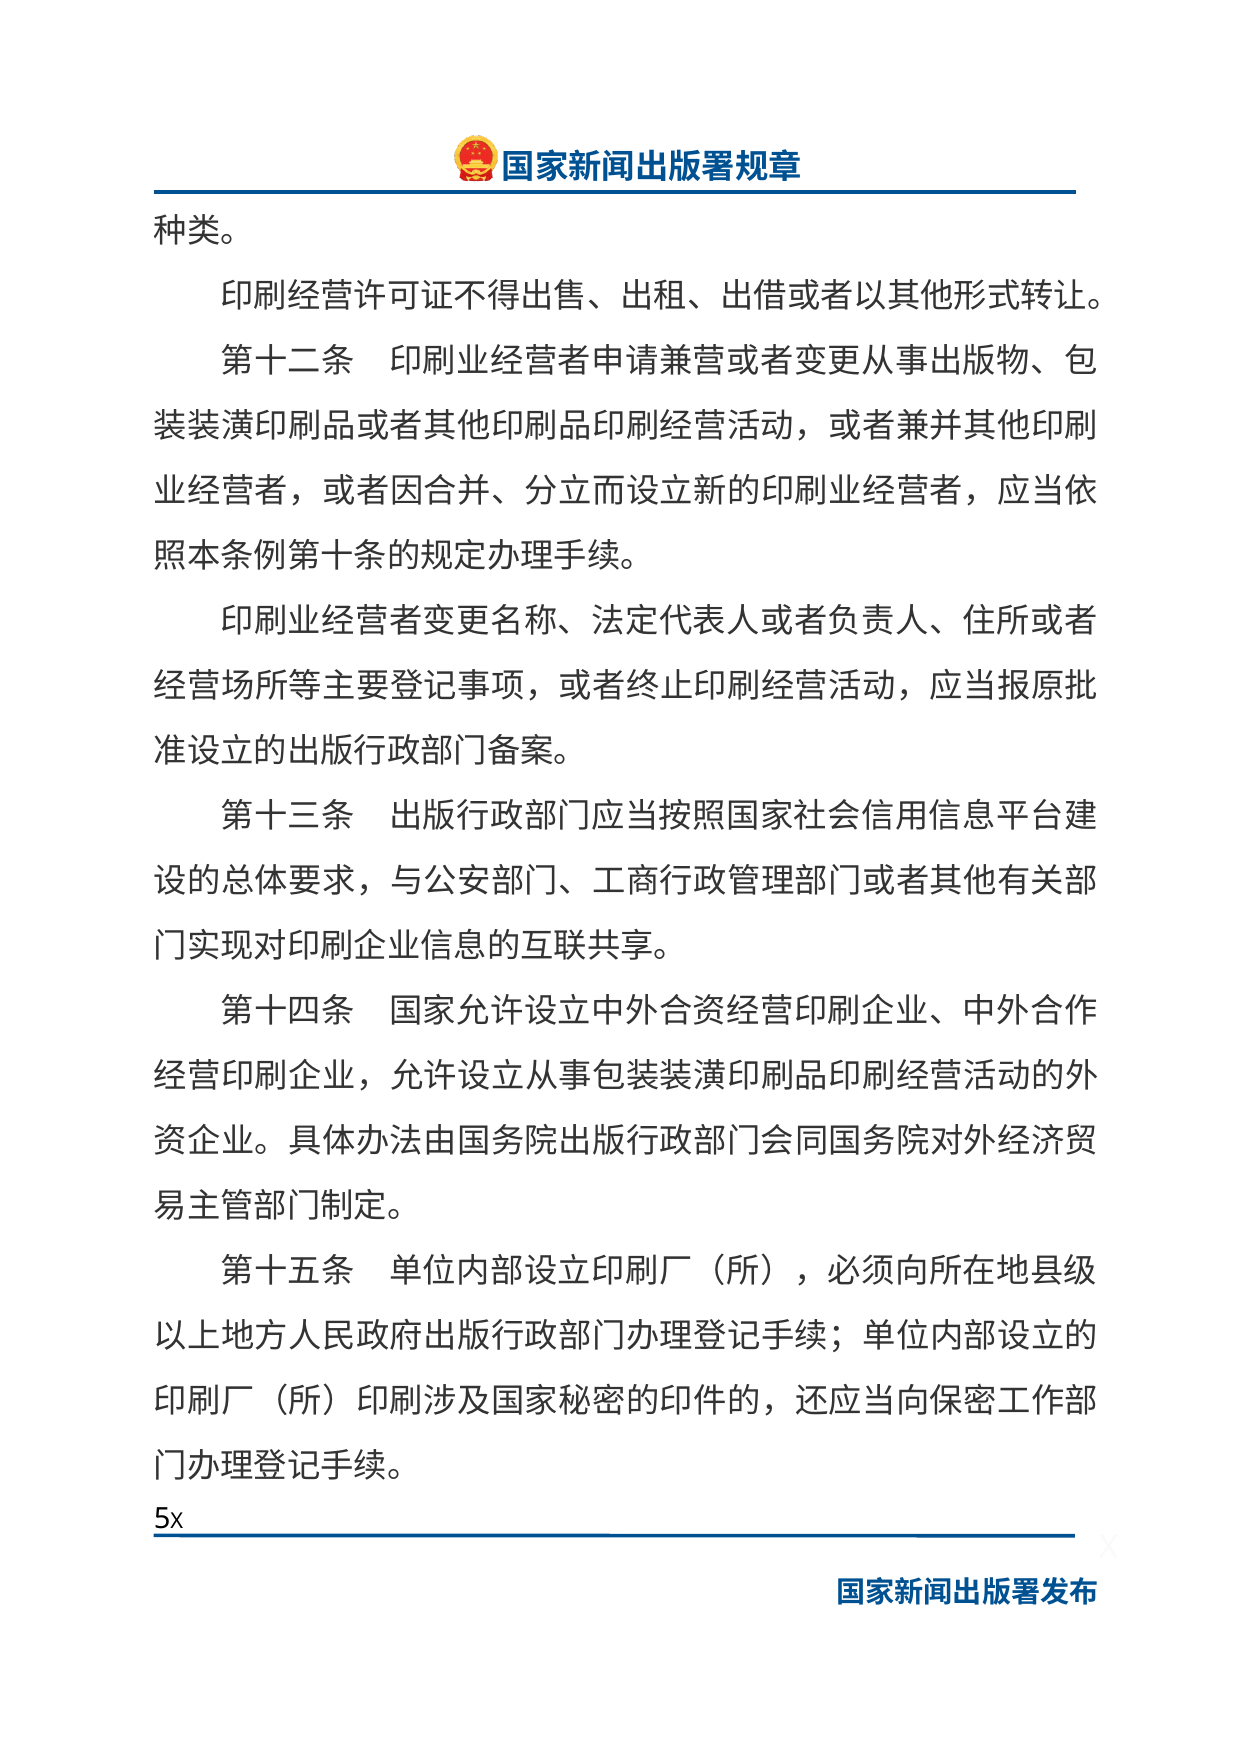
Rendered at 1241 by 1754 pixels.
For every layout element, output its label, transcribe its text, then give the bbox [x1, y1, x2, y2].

text 印刷经营许可证不得出售、出租、出借或者以其他形式转让。 [153, 261, 1098, 326]
text 第十四条 国家允许设立中外合资经营印刷企业、中外合作经营印刷企业，允许设立从事包装装潢印刷品印刷经营活动的外资企业。具体办法由国务院出版行政部门会同国务院对外经济贸易主管部门制定。 [153, 976, 1098, 1236]
text 第十五条 单位内部设立印刷厂（所），必须向所在地县级以上地方人民政府出版行政部门办理登记手续；单位内部设立的印刷厂（所）印刷涉及国家秘密的印件的，还应当向保密工作部门办理登记手续。 [153, 1236, 1098, 1496]
text 印刷业经营者变更名称、法定代表人或者负责人、住所或者经营场所等主要登记事项，或者终止印刷经营活动，应当报原批准设立的出版行政部门备案。 [153, 586, 1098, 781]
text 第十三条 出版行政部门应当按照国家社会信用信息平台建设的总体要求，与公安部门、工商行政管理部门或者其他有关部门实现对印刷企业信息的互联共享。 [153, 781, 1098, 976]
text 第十二条 印刷业经营者申请兼营或者变更从事出版物、包装装潢印刷品或者其他印刷品印刷经营活动，或者兼并其他印刷业经营者，或者因合并、分立而设立新的印刷业经营者，应当依照本条例第十条的规定办理手续。 [153, 326, 1098, 586]
picture [450, 134, 502, 185]
text 印刷经营许可证应当注明印刷企业所从事的印刷经营活动的种类。 [153, 196, 1098, 261]
